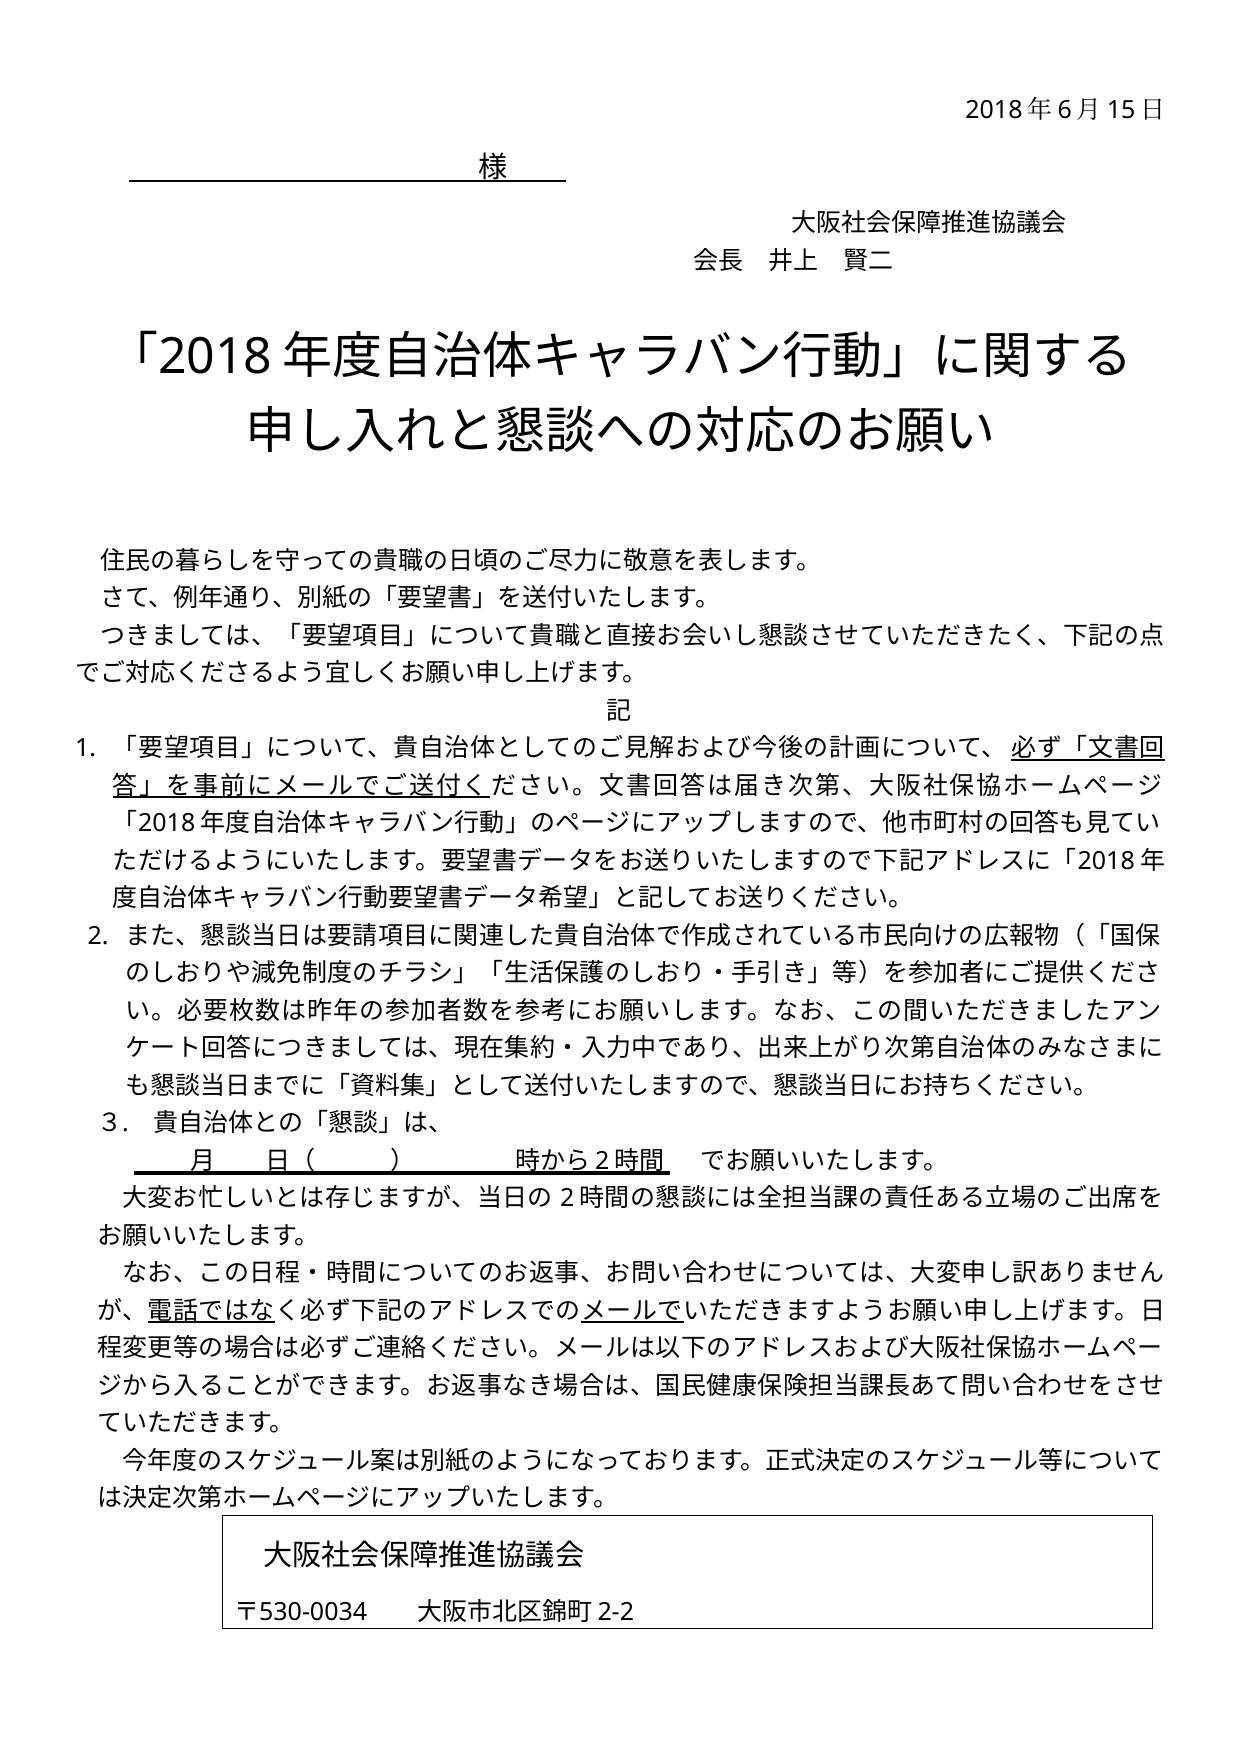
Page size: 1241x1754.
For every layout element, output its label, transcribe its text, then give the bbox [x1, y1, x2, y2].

text 2018年6月15日 [75, 89, 1165, 127]
list また、懇談当日は要請項目に関連した貴自治体で作成されている市民向けの広報物（「国保のしおりや減免制度のチラシ」「生活保護のしおり・手引き」等）を参加者にご提供ください。必要枚数は昨年の参加者数を参考にお願いします。なお、この間いただきましたアンケート回答につきましては、現在集約・入力中であり、出来上がり次第自治体のみなさまにも懇談当日までに「資料集」として送付いたしますので、懇談当日にお持ちください。 [87, 914, 1165, 1102]
text つきましては、「要望項目」について貴職と直接お会いし懇談させていただきたく、下記の点でご対応くださるよう宜しくお願い申し上げます。 [75, 614, 1165, 689]
text さて、例年通り、別紙の「要望書」を送付いたします。 [75, 577, 1165, 614]
text なお、この日程・時間についてのお返事、お問い合わせについては、大変申し訳ありませんが、電話ではなく必ず下記のアドレスでのメールでいただきますようお願い申し上げます。日程変更等の場合は必ずご連絡ください。メールは以下のアドレスおよび大阪社保協ホームページから入ることができます。お返事なき場合は、国民健康保険担当課長あて問い合わせをさせていただきます。 [97, 1252, 1165, 1439]
text 今年度のスケジュール案は別紙のようになっております。正式決定のスケジュール等については決定次第ホームページにアップいたします。 [97, 1439, 1165, 1514]
text ３. 貴自治体との「懇談」は、 [97, 1102, 1165, 1139]
text 大変お忙しいとは存じますが、当日の2時間の懇談には全担当課の責任ある立場のご出席をお願いいたします。 [97, 1177, 1165, 1252]
text 会長 井上 賢二 [75, 239, 1165, 277]
text 記 [75, 689, 1165, 727]
list 「要望項目」について、貴自治体としてのご見解および今後の計画について、必ず「文書回答」を事前にメールでご送付ください。文書回答は届き次第、大阪社保協ホームページ「2018年度自治体キャラバン行動」のページにアップしますので、他市町村の回答も見ていただけるようにいたします。要望書データをお送りいたしますので下記アドレスに「2018年度自治体キャラバン行動要望書データ希望」と記してお送りください。 [75, 727, 1165, 914]
text 「2018年度自治体キャラバン行動」に関する [75, 314, 1165, 389]
text 月 日（ ） 時から2時間 でお願いいたします。 [75, 1139, 1165, 1177]
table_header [223, 1516, 1152, 1628]
text 大阪社会保障推進協議会 [75, 202, 1165, 239]
text 様 [129, 127, 1133, 202]
text 住民の暮らしを守っての貴職の日頃のご尽力に敬意を表します。 [75, 539, 1165, 577]
text 申し入れと懇談への対応のお願い [75, 389, 1165, 464]
